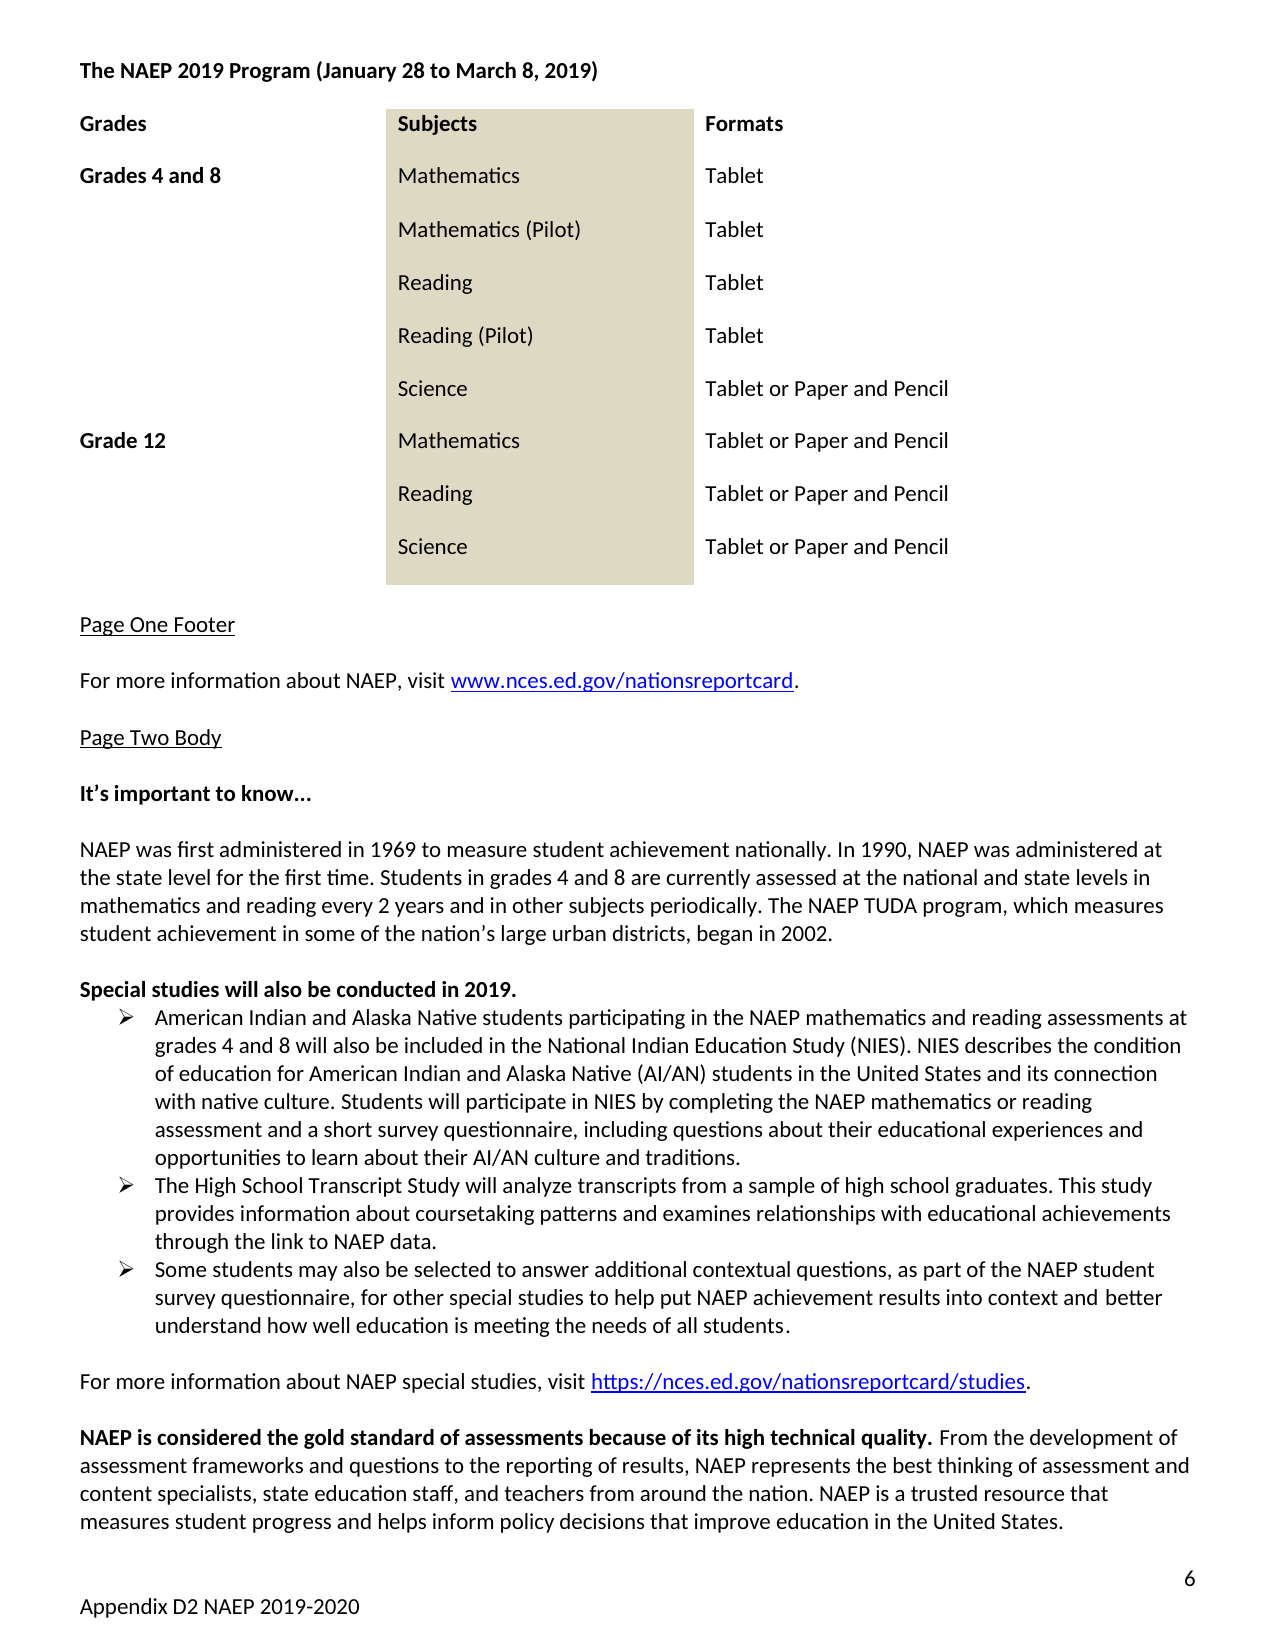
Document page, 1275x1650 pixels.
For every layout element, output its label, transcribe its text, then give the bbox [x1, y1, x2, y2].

table_header The NAEP 2019 Program (January 28 to March 8, 2019) [68, 56, 1042, 109]
text For more information about NAEP, visit www.nces.ed.gov/nationsreportcard. [79, 667, 1196, 695]
text NAEP was first administered in 1969 to measure student achievement nationally. In 1990, NAEP was administered at the state level for the first time. Students in grades 4 and 8 are currently assessed at the national and state levels in mathematics and reading every 2 years and in other subjects periodically. The NAEP TUDA program, which measures student achievement in some of the nation’s large urban districts, began in 2002. [79, 835, 1196, 947]
list The High School Transcript Study will analyze transcripts from a sample of high school graduates. This study provides information about coursetaking patterns and examines relationships with educational achievements through the link to NAEP data. [117, 1171, 1196, 1255]
table_cell Mathematics Reading Science [386, 426, 694, 585]
table_cell Grades [68, 109, 386, 162]
text Special studies will also be conducted in 2019. [79, 975, 1196, 1003]
table_cell Mathematics Mathematics (Pilot) Reading Reading (Pilot) Science [386, 162, 694, 426]
table_cell Grade 12 [68, 426, 386, 585]
table_cell Grades 4 and 8 [68, 162, 386, 426]
table_cell Subjects [386, 109, 694, 162]
table_cell Formats [694, 109, 1042, 162]
list Some students may also be selected to answer additional contextual questions, as part of the NAEP student survey questionnaire, for other special studies to help put NAEP achievement results into context and better understand how well education is meeting the needs of all students. [117, 1255, 1196, 1339]
text Page Two Body [79, 723, 1196, 751]
text For more information about NAEP special studies, visit https://nces.ed.gov/nationsreportcard/studies. [79, 1367, 1196, 1395]
text It’s important to know... [79, 779, 1196, 807]
table_cell Tablet or Paper and Pencil Tablet or Paper and Pencil Tablet or Paper and Pencil [694, 426, 1042, 585]
table_cell Tablet Tablet Tablet Tablet Tablet or Paper and Pencil [694, 162, 1042, 426]
text NAEP is considered the gold standard of assessments because of its high technical quality. From the development of assessment frameworks and questions to the reporting of results, NAEP represents the best thinking of assessment and content specialists, state education staff, and teachers from around the nation. NAEP is a trusted resource that measures student progress and helps inform policy decisions that improve education in the United States. [79, 1423, 1196, 1535]
text Page One Footer [79, 611, 1196, 639]
list American Indian and Alaska Native students participating in the NAEP mathematics and reading assessments at grades 4 and 8 will also be included in the National Indian Education Study (NIES). NIES describes the condition of education for American Indian and Alaska Native (AI/AN) students in the United States and its connection with native culture. Students will participate in NIES by completing the NAEP mathematics or reading assessment and a short survey questionnaire, including questions about their educational experiences and opportunities to learn about their AI/AN culture and traditions. [117, 1003, 1196, 1171]
